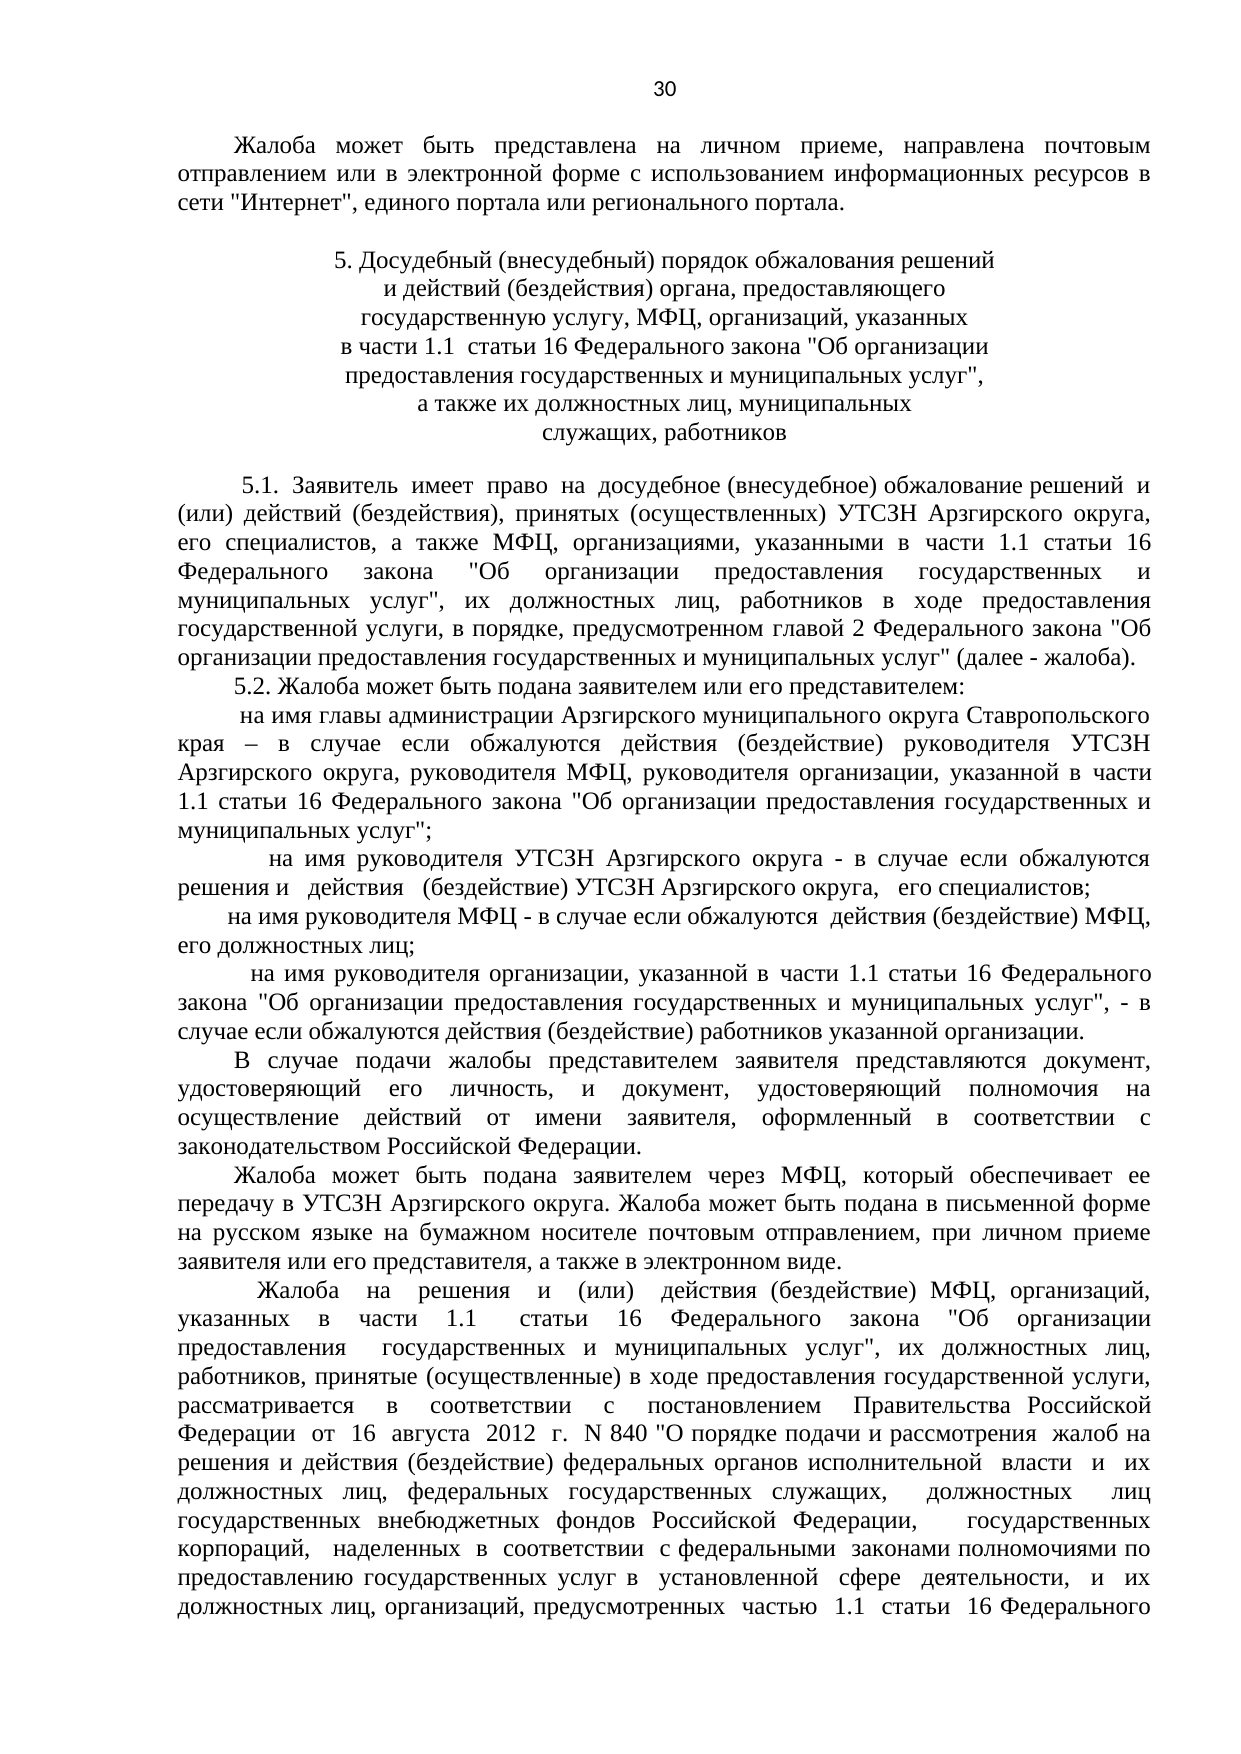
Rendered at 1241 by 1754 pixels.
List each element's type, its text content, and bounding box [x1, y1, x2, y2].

text а также их должностных лиц, муниципальных [177, 388, 1152, 417]
text в части 1.1 статьи 16 Федерального закона "Об организации [177, 331, 1152, 360]
text Жалоба может быть подана заявителем через МФЦ, который обеспечивает ее передачу в УТСЗН Арзгирского округа. Жалоба может быть подана в письменной форме на русском языке на бумажном носителе почтовым отправлением, при личном приеме заявителя или его представителя, а также в электронном виде. [177, 1160, 1152, 1275]
text на имя главы администрации Арзгирского муниципального округа Ставропольского края – в случае если обжалуются действия (бездействие) руководителя УТСЗН Арзгирского округа, руководителя МФЦ, руководителя организации, указанной в части 1.1 статьи 16 Федерального закона "Об организации предоставления государственных и муниципальных услуг"; [177, 700, 1152, 843]
text и действий (бездействия) органа, предоставляющего [177, 273, 1152, 302]
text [177, 1275, 1152, 1620]
text В случае подачи жалобы представителем заявителя представляются документ, удостоверяющий его личность, и документ, удостоверяющий полномочия на осуществление действий от имени заявителя, оформленный в соответствии с законодательством Российской Федерации. [177, 1045, 1152, 1160]
text государственную услугу, МФЦ, организаций, указанных [177, 302, 1152, 331]
text служащих, работников [177, 417, 1152, 446]
text 5.2. Жалоба может быть подана заявителем или его представителем: [177, 671, 1152, 700]
text 5. Досудебный (внесудебный) порядок обжалования решений [177, 245, 1152, 273]
text 5.1. Заявитель имеет право на досудебное (внесудебное) обжалование решений и (или) действий (бездействия), принятых (осуществленных) УТСЗН Арзгирского округа, его специалистов, а также МФЦ, организациями, указанными в части 1.1 статьи 16 Федерального закона "Об организации предоставления государственных и муниципальных услуг", их должностных лиц, работников в ходе предоставления государственной услуги, в порядке, предусмотренном главой 2 Федерального закона "Об организации предоставления государственных и муниципальных услуг" (далее - жалоба). [177, 470, 1152, 671]
text предоставления государственных и муниципальных услуг", [177, 360, 1152, 388]
text на имя руководителя организации, указанной в части 1.1 статьи 16 Федерального закона "Об организации предоставления государственных и муниципальных услуг", - в случае если обжалуются действия (бездействие) работников указанной организации. [177, 958, 1152, 1045]
text на имя руководителя УТСЗН Арзгирского округа - в случае если обжалуются решения и действия (бездействие) УТСЗН Арзгирского округа, его специалистов; [177, 843, 1152, 901]
text Жалоба может быть представлена на личном приеме, направлена почтовым отправлением или в электронной форме с использованием информационных ресурсов в сети "Интернет", единого портала или регионального портала. [177, 130, 1152, 216]
text на имя руководителя МФЦ - в случае если обжалуются действия (бездействие) МФЦ, его должностных лиц; [177, 901, 1152, 958]
